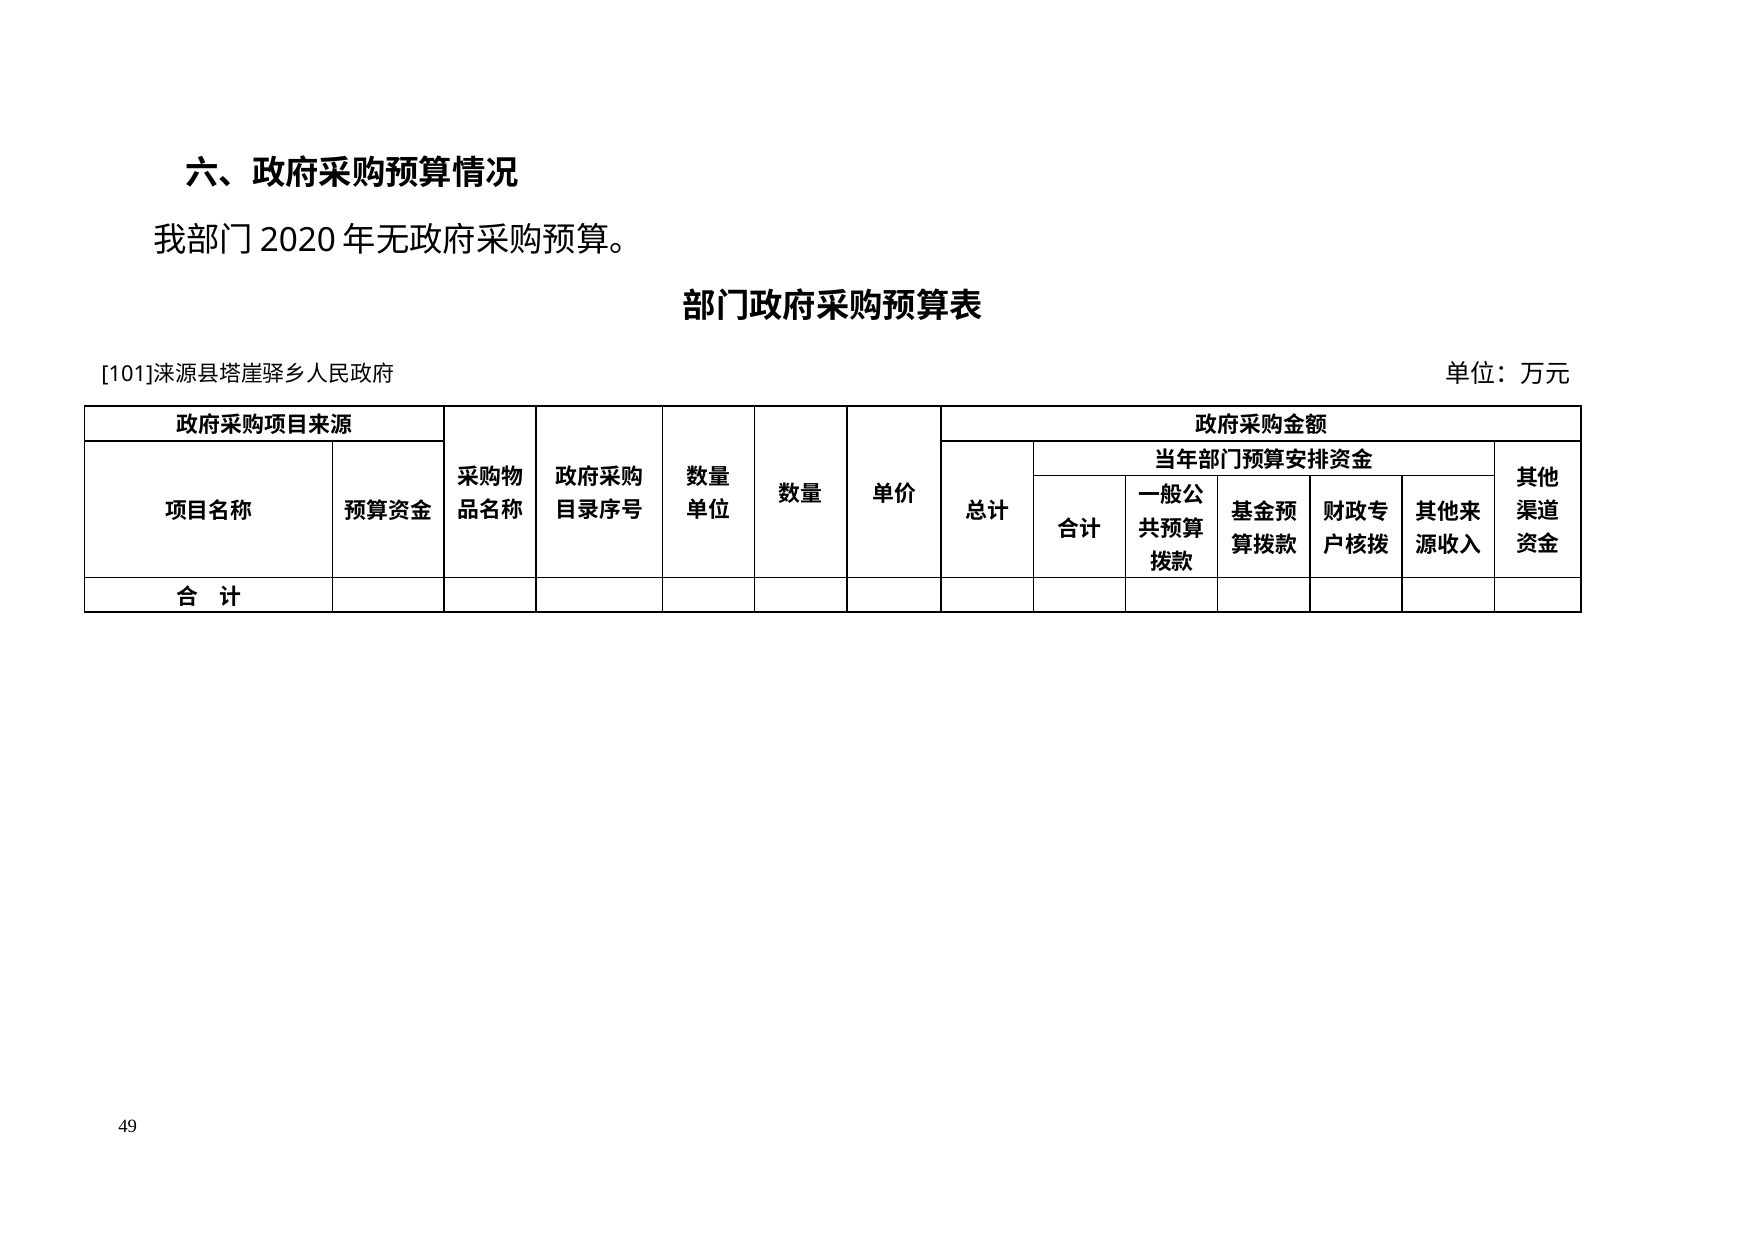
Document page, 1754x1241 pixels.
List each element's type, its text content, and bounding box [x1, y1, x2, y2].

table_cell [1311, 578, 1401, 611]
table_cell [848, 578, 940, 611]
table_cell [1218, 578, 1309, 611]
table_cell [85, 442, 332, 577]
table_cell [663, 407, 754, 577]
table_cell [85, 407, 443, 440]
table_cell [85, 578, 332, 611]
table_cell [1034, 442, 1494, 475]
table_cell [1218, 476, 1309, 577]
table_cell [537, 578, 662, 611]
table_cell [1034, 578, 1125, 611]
text 部门政府采购预算表 [118, 270, 1547, 337]
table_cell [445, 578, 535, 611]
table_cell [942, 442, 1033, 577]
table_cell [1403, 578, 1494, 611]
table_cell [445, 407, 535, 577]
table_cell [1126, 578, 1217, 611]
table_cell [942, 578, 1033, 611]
text 六、政府采购预算情况 [118, 137, 1547, 203]
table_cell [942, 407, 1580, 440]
text 我部门2020年无政府采购预算。 [118, 203, 1547, 270]
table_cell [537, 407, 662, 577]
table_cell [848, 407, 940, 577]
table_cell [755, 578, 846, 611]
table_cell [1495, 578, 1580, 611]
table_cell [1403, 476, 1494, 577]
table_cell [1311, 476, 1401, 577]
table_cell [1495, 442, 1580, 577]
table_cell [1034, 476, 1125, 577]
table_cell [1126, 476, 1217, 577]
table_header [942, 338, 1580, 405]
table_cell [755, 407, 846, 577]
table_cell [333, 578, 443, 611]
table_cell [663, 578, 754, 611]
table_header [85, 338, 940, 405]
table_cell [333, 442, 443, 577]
